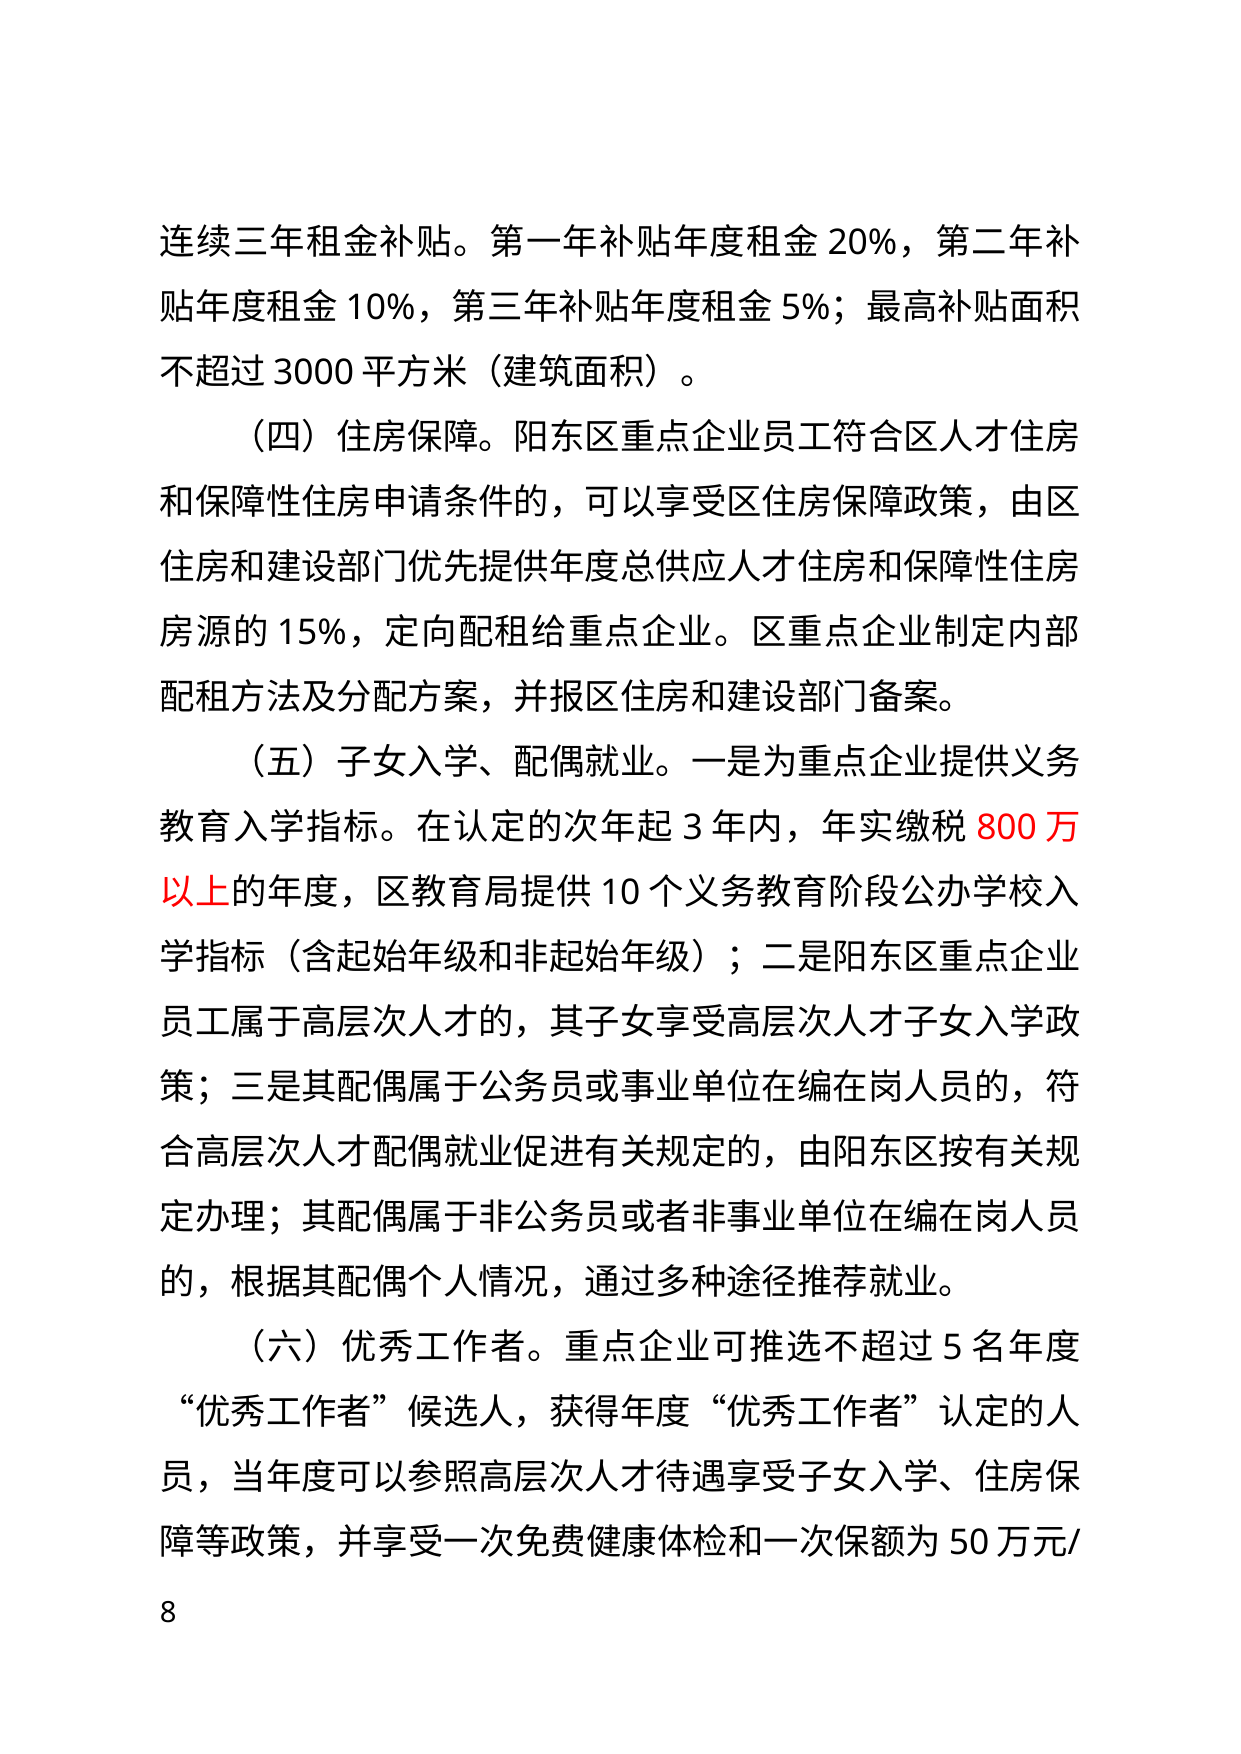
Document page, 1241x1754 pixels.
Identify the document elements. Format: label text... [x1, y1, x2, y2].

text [159, 1311, 1081, 1571]
text （四）住房保障。阳东区重点企业员工符合区人才住房和保障性住房申请条件的，可以享受区住房保障政策，由区住房和建设部门优先提供年度总供应人才住房和保障性住房房源的15%，定向配租给重点企业。区重点企业制定内部配租方法及分配方案，并报区住房和建设部门备案。 [159, 401, 1081, 726]
text （五）子女入学、配偶就业。一是为重点企业提供义务教育入学指标。在认定的次年起3年内，年实缴税800万以上的年度，区教育局提供10个义务教育阶段公办学校入学指标（含起始年级和非起始年级）；二是阳东区重点企业员工属于高层次人才的，其子女享受高层次人才子女入学政策；三是其配偶属于公务员或事业单位在编在岗人员的，符合高层次人才配偶就业促进有关规定的，由阳东区按有关规定办理；其配偶属于非公务员或者非事业单位在编在岗人员的，根据其配偶个人情况，通过多种途径推荐就业。 [159, 726, 1081, 1311]
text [159, 206, 1081, 401]
